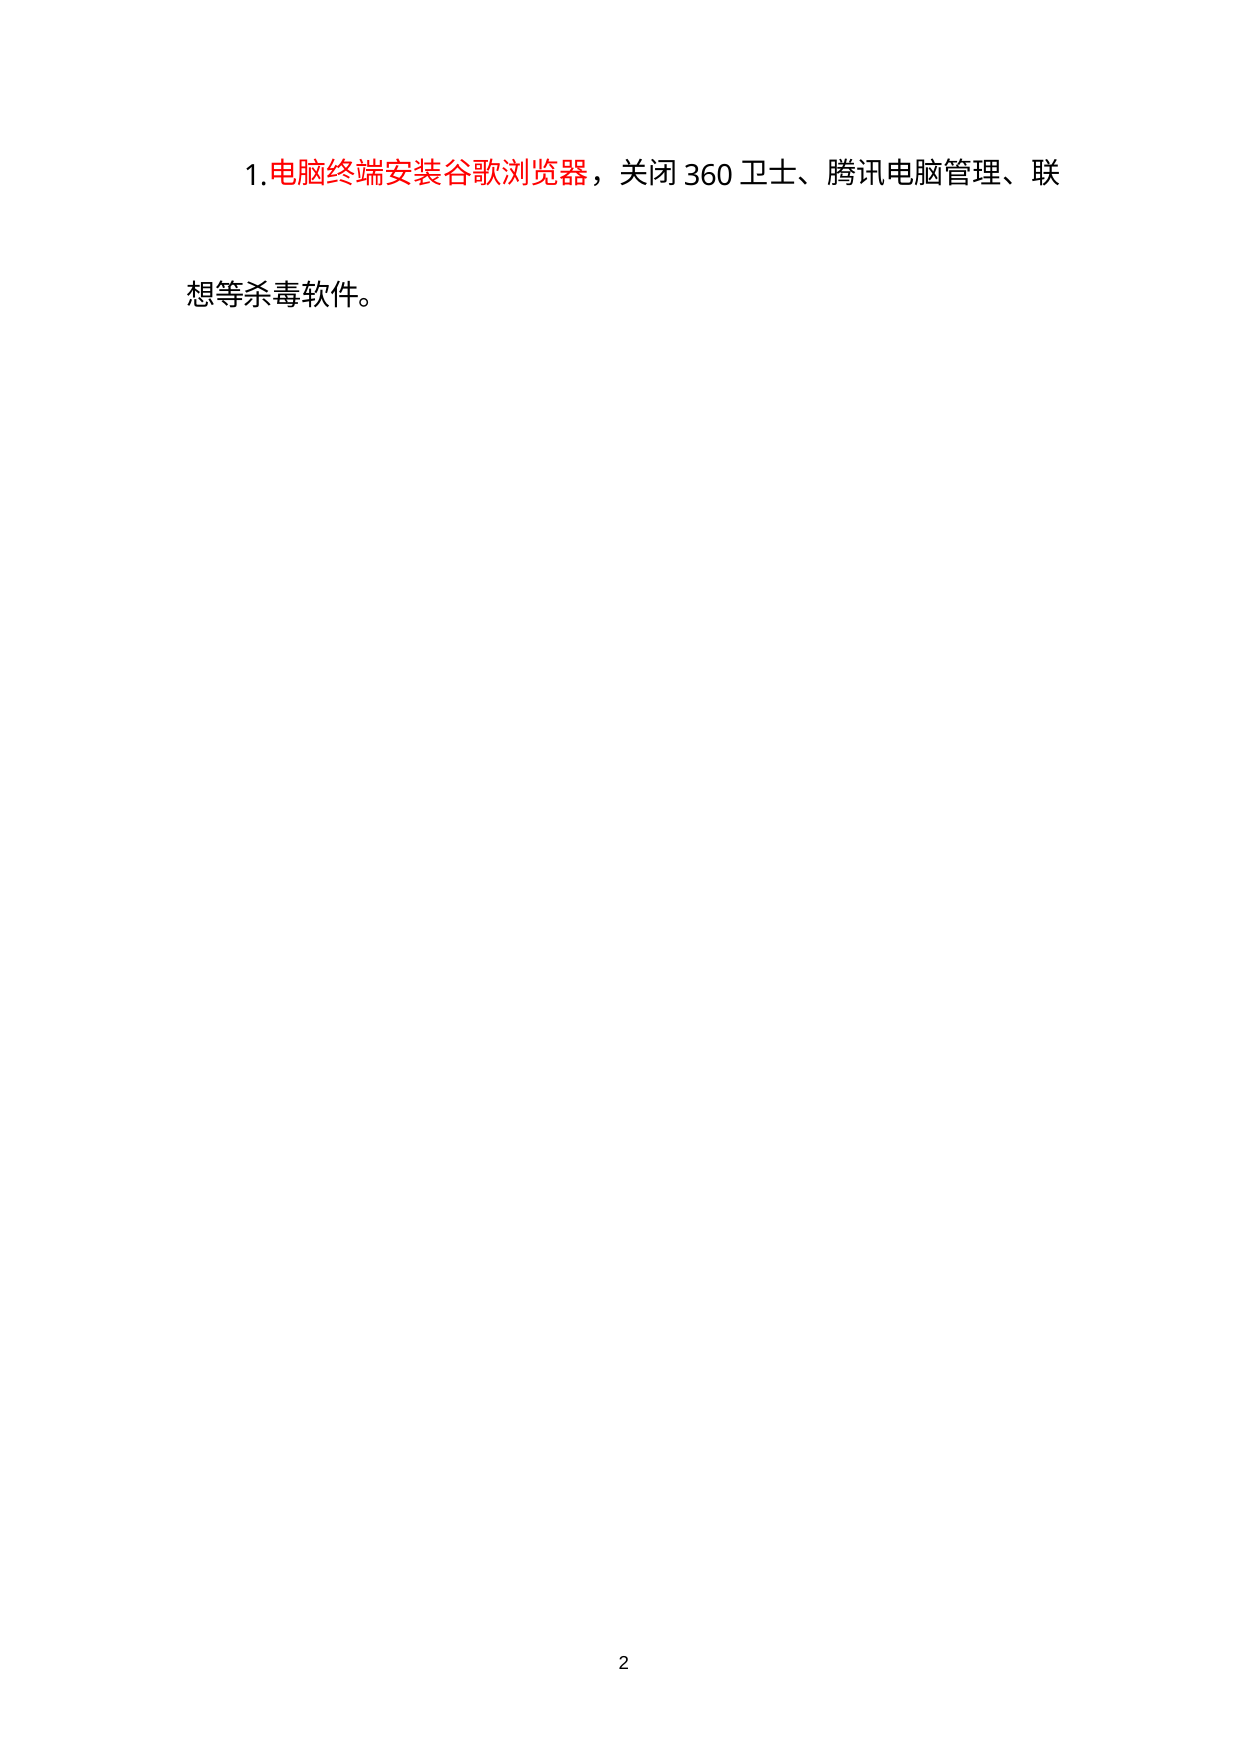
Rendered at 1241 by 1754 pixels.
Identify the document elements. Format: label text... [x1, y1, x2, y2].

text 1.电脑终端安装谷歌浏览器，关闭360卫士、腾讯电脑管理、联想等杀毒软件。 [186, 149, 1061, 353]
